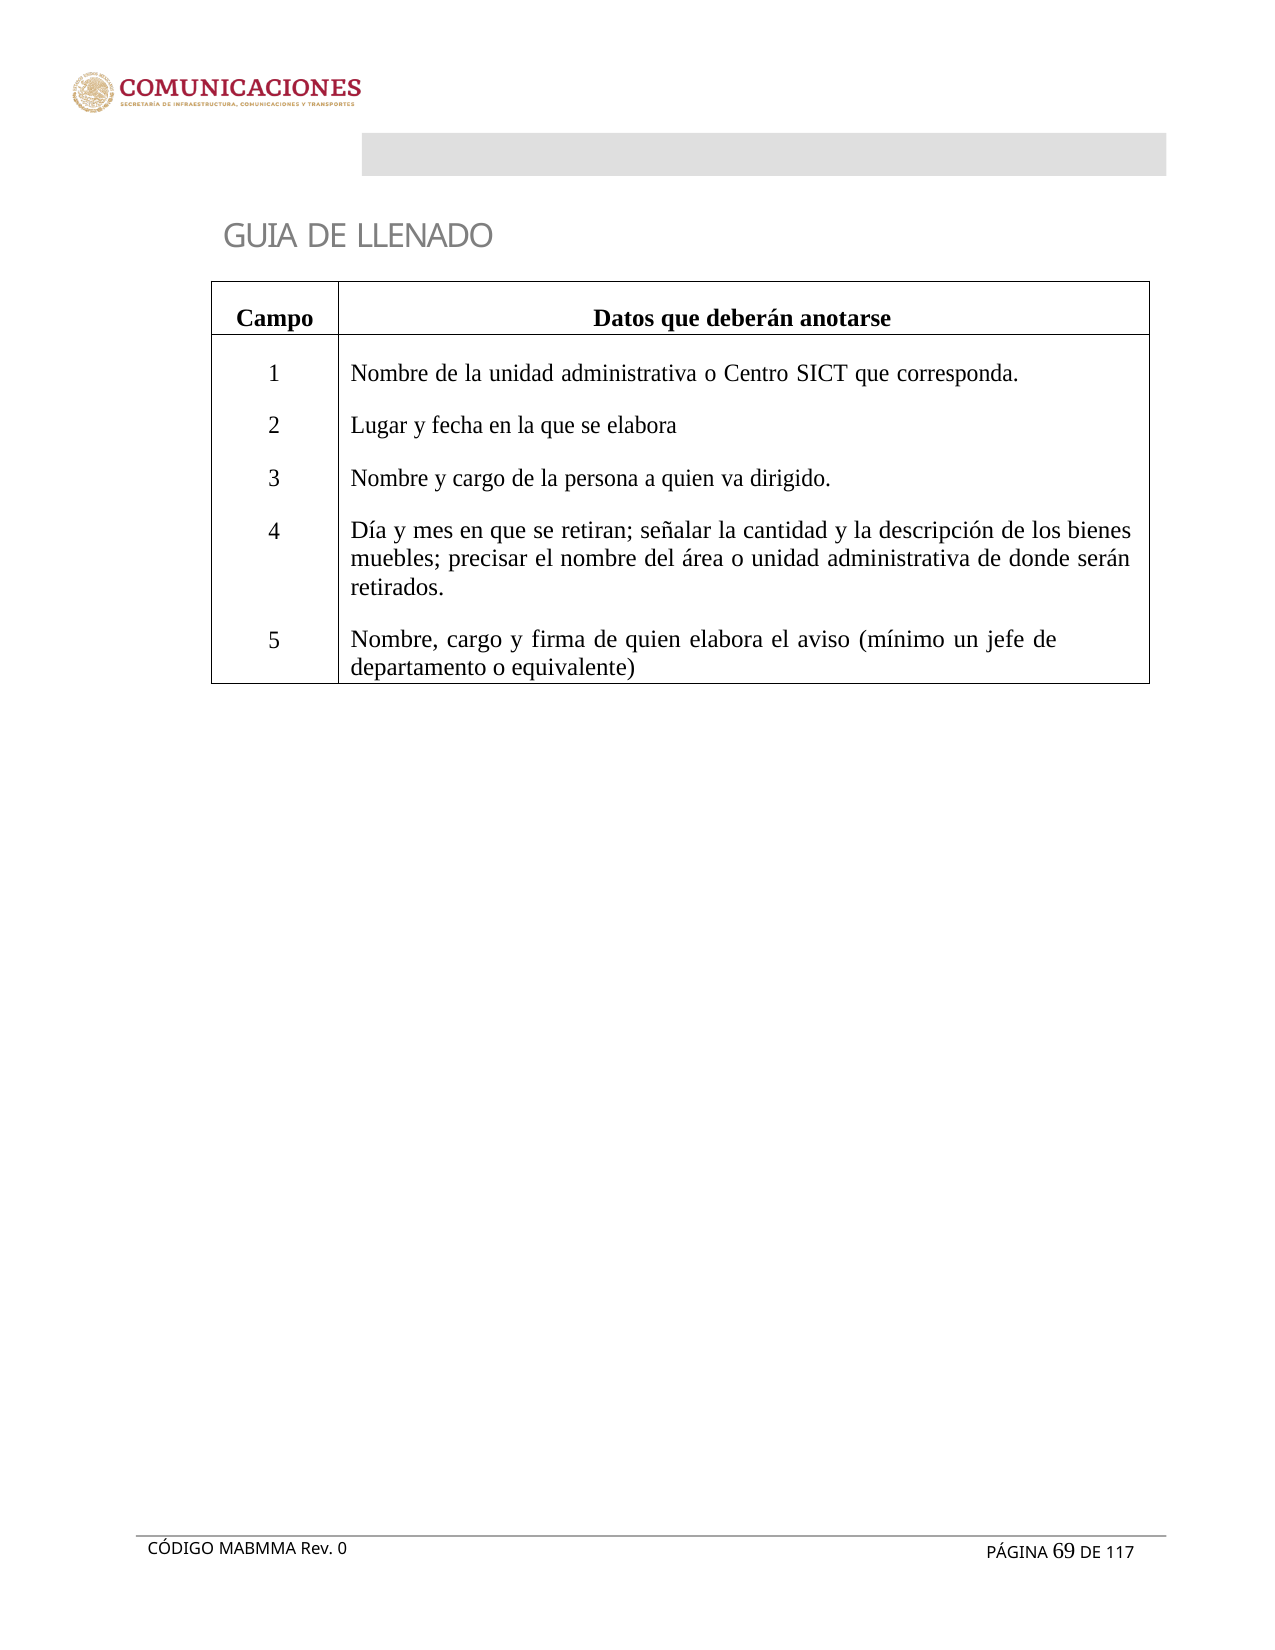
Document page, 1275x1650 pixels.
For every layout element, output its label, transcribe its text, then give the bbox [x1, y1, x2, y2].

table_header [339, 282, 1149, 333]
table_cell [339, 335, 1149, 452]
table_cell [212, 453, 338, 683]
picture [65, 67, 388, 123]
subtitle GUIA DE LLENADO [222, 212, 1160, 258]
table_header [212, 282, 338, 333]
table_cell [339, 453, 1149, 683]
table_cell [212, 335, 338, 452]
